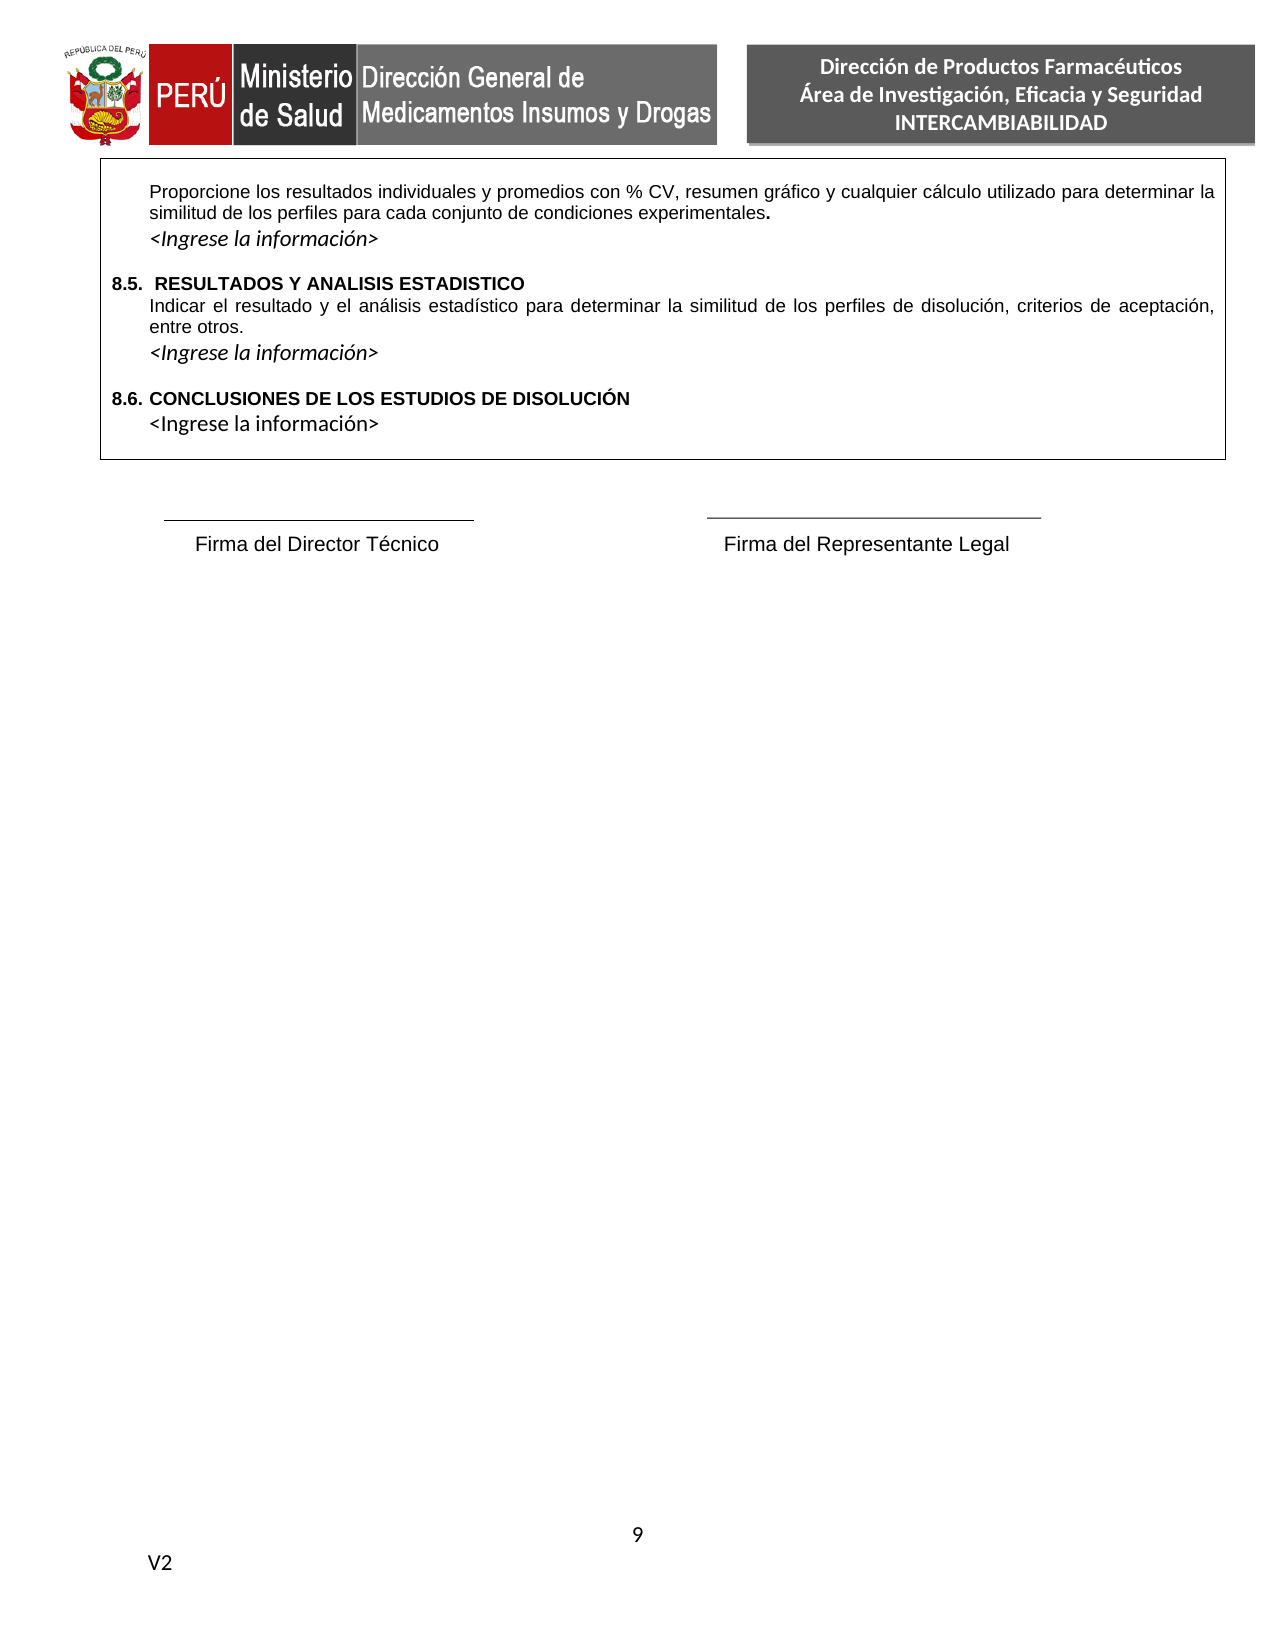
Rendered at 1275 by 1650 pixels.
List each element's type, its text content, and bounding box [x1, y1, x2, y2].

text Firma del Director Técnico Firma del Representante Legal [146, 532, 1129, 556]
picture [59, 41, 720, 148]
